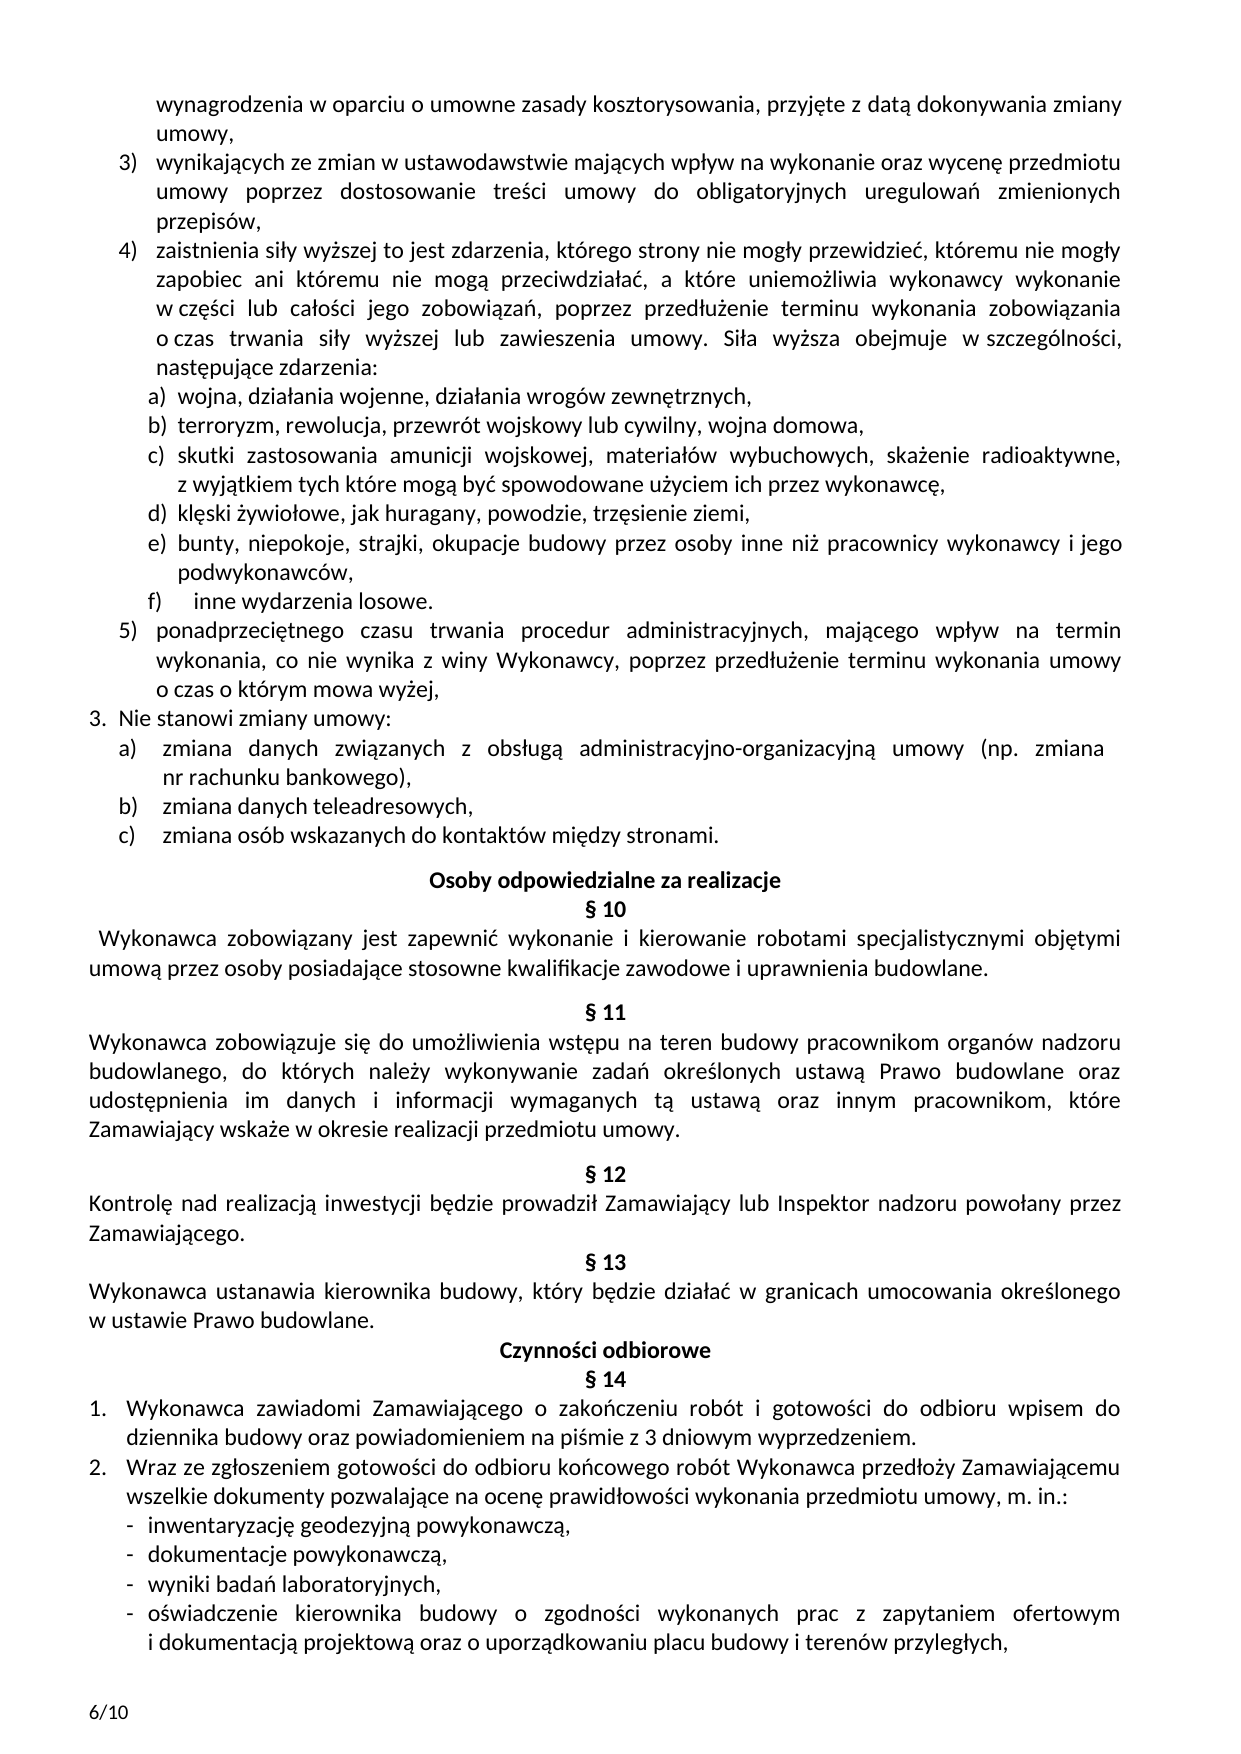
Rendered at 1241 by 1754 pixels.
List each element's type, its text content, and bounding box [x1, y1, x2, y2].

list zmiana osób wskazanych do kontaktów między stronami. [118, 820, 1122, 850]
list Wraz ze zgłoszeniem gotowości do odbioru końcowego robót Wykonawca przedłoży Zamawiającemu wszelkie dokumenty pozwalające na ocenę prawidłowości wykonania przedmiotu umowy, m. in.: [89, 1452, 1122, 1510]
text Kontrolę nad realizacją inwestycji będzie prowadził Zamawiający lub Inspektor nadzoru powołany przez Zamawiającego. [89, 1188, 1122, 1247]
list klęski żywiołowe, jak huragany, powodzie, trzęsienie ziemi, [148, 498, 1122, 528]
list wynikających ze zmian w ustawodawstwie mających wpływ na wykonanie oraz wycenę przedmiotu umowy poprzez dostosowanie treści umowy do obligatoryjnych uregulowań zmienionych przepisów, [118, 147, 1122, 235]
list Nie stanowi zmiany umowy: [89, 703, 1122, 733]
list skutki zastosowania amunicji wojskowej, materiałów wybuchowych, skażenie radioaktywne, z wyjątkiem tych które mogą być spowodowane użyciem ich przez wykonawcę, [148, 440, 1122, 498]
text § 13 [89, 1247, 1122, 1276]
list ponadprzeciętnego czasu trwania procedur administracyjnych, mającego wpływ na termin wykonania, co nie wynika z winy Wykonawcy, poprzez przedłużenie terminu wykonania umowy o czas o którym mowa wyżej, [118, 616, 1122, 703]
text Wykonawca ustanawia kierownika budowy, który będzie działać w granicach umocowania określonego w ustawie Prawo budowlane. [89, 1276, 1122, 1335]
list wojna, działania wojenne, działania wrogów zewnętrznych, [148, 381, 1122, 411]
list dokumentacje powykonawczą, [126, 1539, 1122, 1569]
list wyniki badań laboratoryjnych, [126, 1569, 1122, 1598]
text Czynności odbiorowe [89, 1335, 1122, 1364]
text Osoby odpowiedzialne za realizacje [89, 865, 1122, 894]
text Wykonawca zobowiązany jest zapewnić wykonanie i kierowanie robotami specjalistycznymi objętymi umową przez osoby posiadające stosowne kwalifikacje zawodowe i uprawnienia budowlane. [89, 923, 1122, 982]
list terroryzm, rewolucja, przewrót wojskowy lub cywilny, wojna domowa, [148, 411, 1122, 440]
list bunty, niepokoje, strajki, okupacje budowy przez osoby inne niż pracownicy wykonawcy i jego podwykonawców, [148, 528, 1122, 586]
list inwentaryzację geodezyjną powykonawczą, [126, 1510, 1122, 1539]
list Wykonawca zawiadomi Zamawiającego o zakończeniu robót i gotowości do odbioru wpisem do dziennika budowy oraz powiadomieniem na piśmie z 3 dniowym wyprzedzeniem. [89, 1393, 1122, 1452]
list zmiana danych związanych z obsługą administracyjno-organizacyjną umowy (np. zmiana nr rachunku bankowego), [118, 733, 1122, 791]
text § 14 [89, 1364, 1122, 1393]
text § 10 [89, 894, 1122, 923]
list zaistnienia siły wyższej to jest zdarzenia, którego strony nie mogły przewidzieć, któremu nie mogły zapobiec ani któremu nie mogą przeciwdziałać, a które uniemożliwia wykonawcy wykonanie w części lub całości jego zobowiązań, poprzez przedłużenie terminu wykonania zobowiązania o czas trwania siły wyższej lub zawieszenia umowy. Siła wyższa obejmuje w szczególności, następujące zdarzenia: [118, 235, 1122, 381]
text § 12 [89, 1159, 1122, 1188]
text § 11 [89, 997, 1122, 1027]
list zmiana danych teleadresowych, [118, 791, 1122, 820]
list oświadczenie kierownika budowy o zgodności wykonanych prac z zapytaniem ofertowym i dokumentacją projektową oraz o uporządkowaniu placu budowy i terenów przyległych, [126, 1598, 1122, 1657]
list inne wydarzenia losowe. [148, 586, 1122, 616]
text Wykonawca zobowiązuje się do umożliwienia wstępu na teren budowy pracownikom organów nadzoru budowlanego, do których należy wykonywanie zadań określonych ustawą Prawo budowlane oraz udostępnienia im danych i informacji wymaganych tą ustawą oraz innym pracownikom, które Zamawiający wskaże w okresie realizacji przedmiotu umowy. [89, 1027, 1122, 1144]
